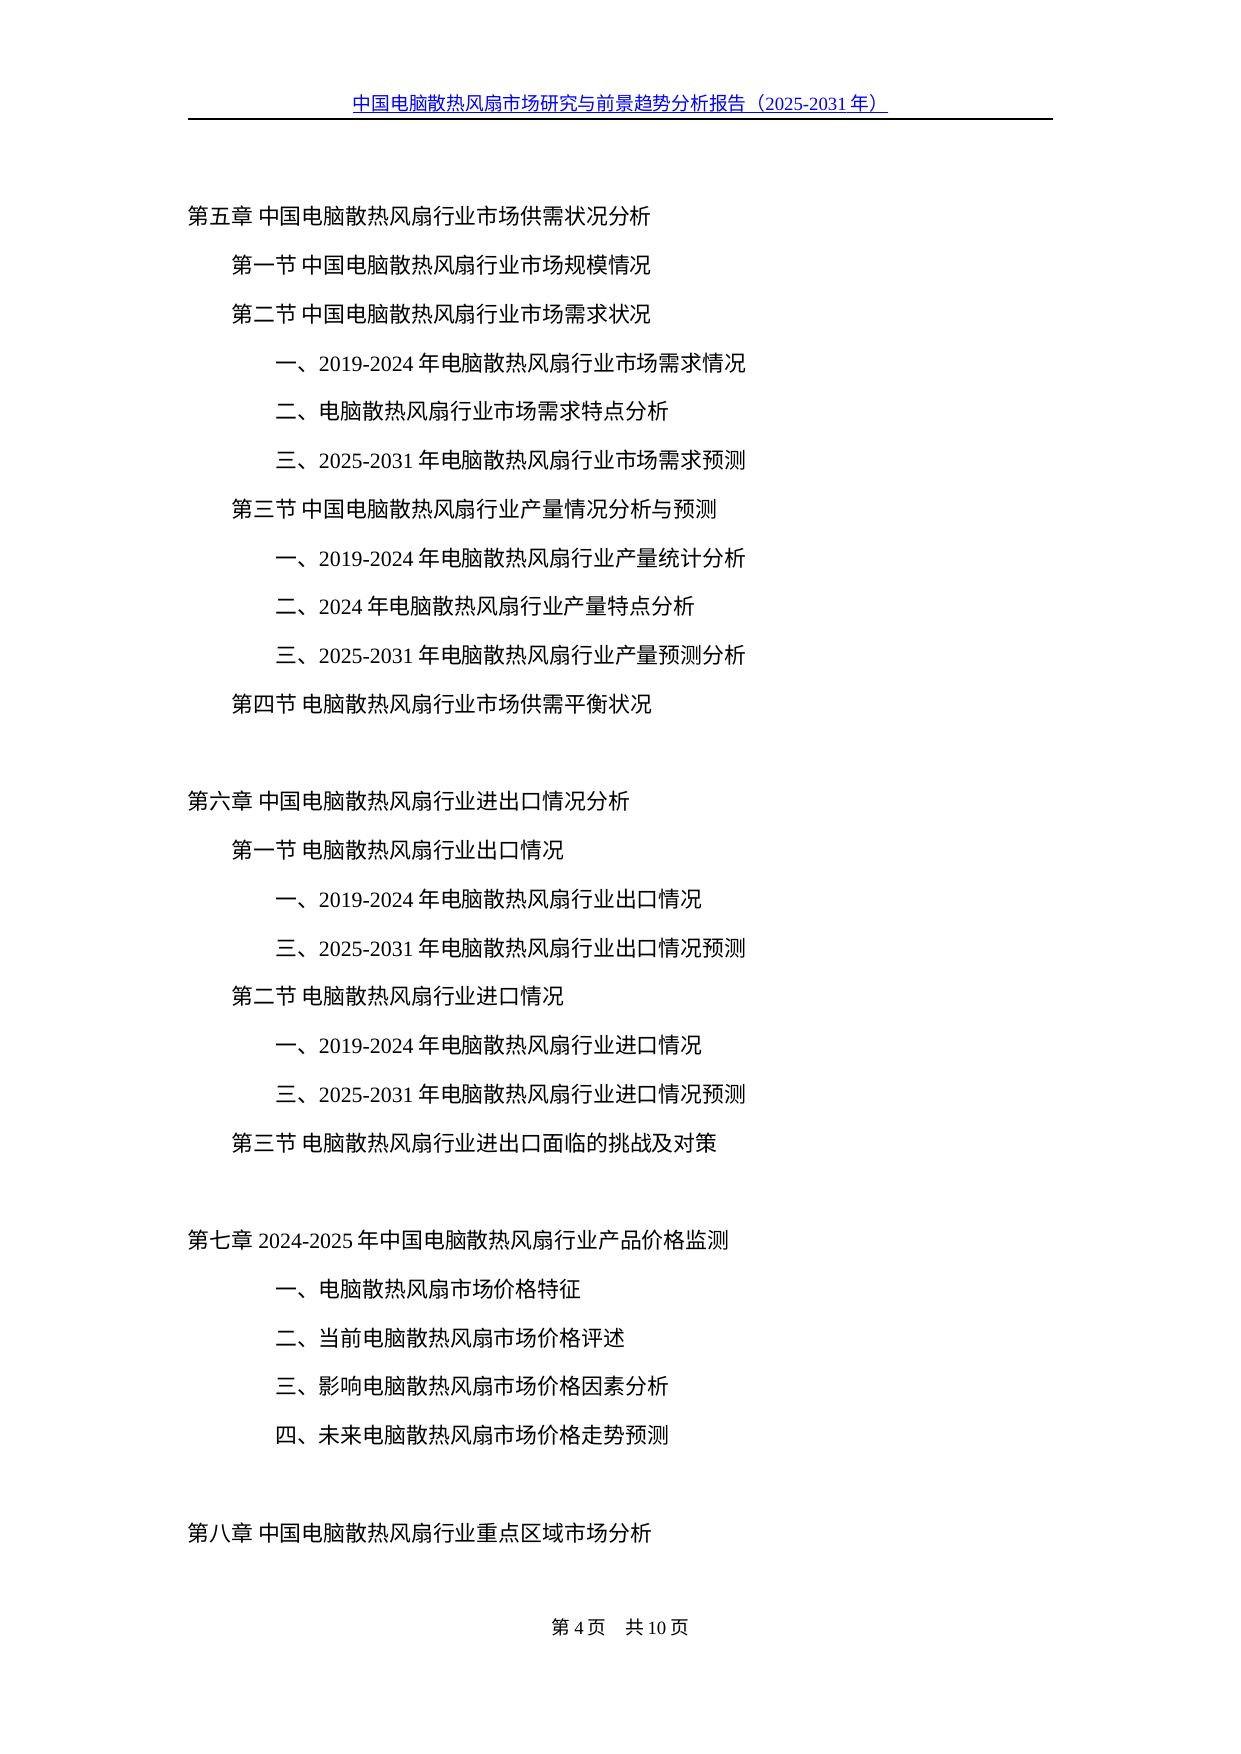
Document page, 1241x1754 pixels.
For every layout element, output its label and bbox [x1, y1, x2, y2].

text [187, 150, 1053, 1548]
